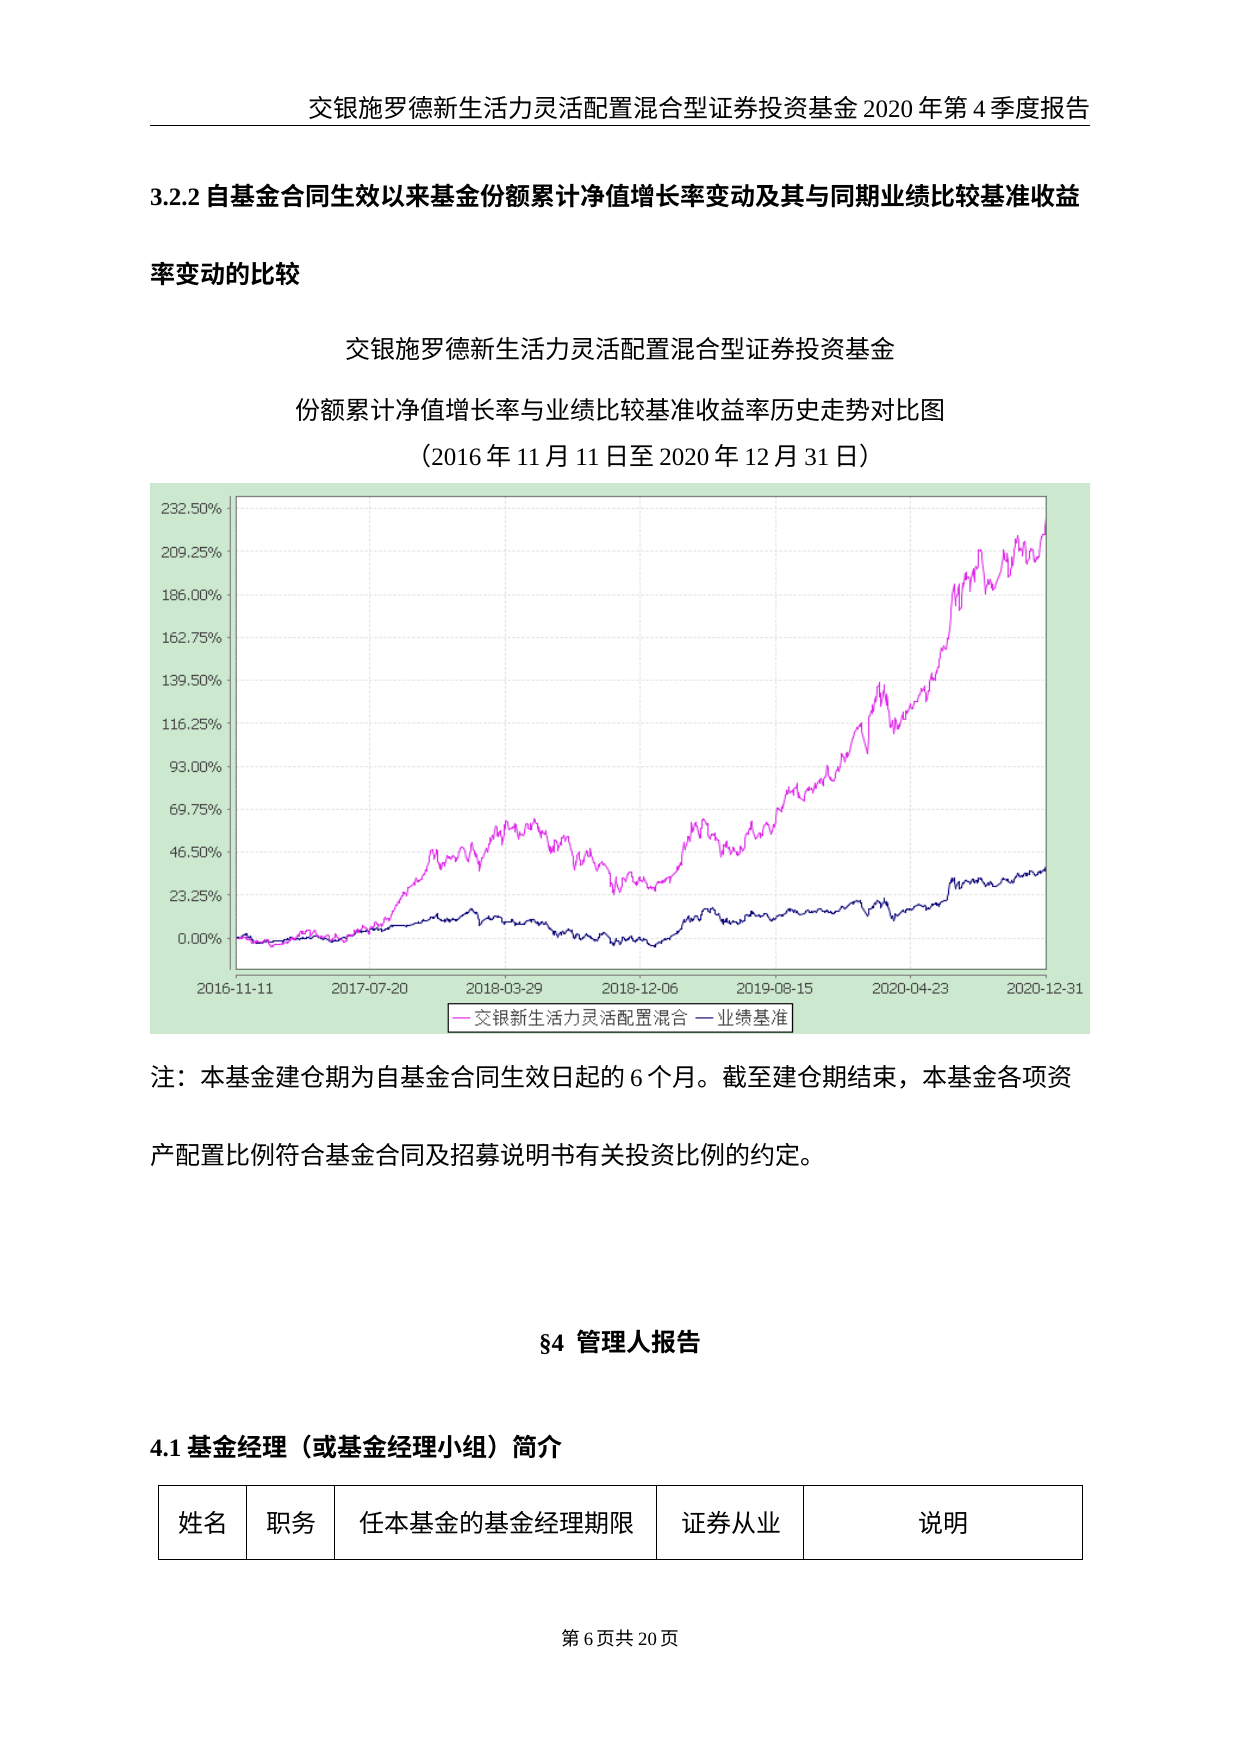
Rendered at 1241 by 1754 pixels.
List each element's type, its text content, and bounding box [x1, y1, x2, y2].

table_header 职务 [247, 1486, 334, 1559]
text （2016年11月11日至2020年12月31日） [150, 437, 1090, 473]
text 交银施罗德新生活力灵活配置混合型证券投资基金 [150, 315, 1090, 380]
text 份额累计净值增长率与业绩比较基准收益率历史走势对比图 [150, 390, 1090, 427]
text 4.1 基金经理（或基金经理小组）简介 [150, 1413, 1090, 1478]
text 注：本基金建仓期为自基金合同生效日起的6个月。截至建仓期结束，本基金各项资产配置比例符合基金合同及招募说明书有关投资比例的约定。 [150, 1043, 1090, 1186]
picture [150, 483, 1091, 1034]
subtitle §4 管理人报告 [150, 1308, 1090, 1373]
table_header 证券从业年限 [657, 1486, 803, 1559]
text 3.2.2自基金合同生效以来基金份额累计净值增长率变动及其与同期业绩比较基准收益率变动的比较 [150, 162, 1090, 305]
table_header 说明 [804, 1486, 1082, 1559]
table_header 姓名 [159, 1486, 246, 1559]
table_header 任本基金的基金经理期限 [335, 1486, 656, 1559]
